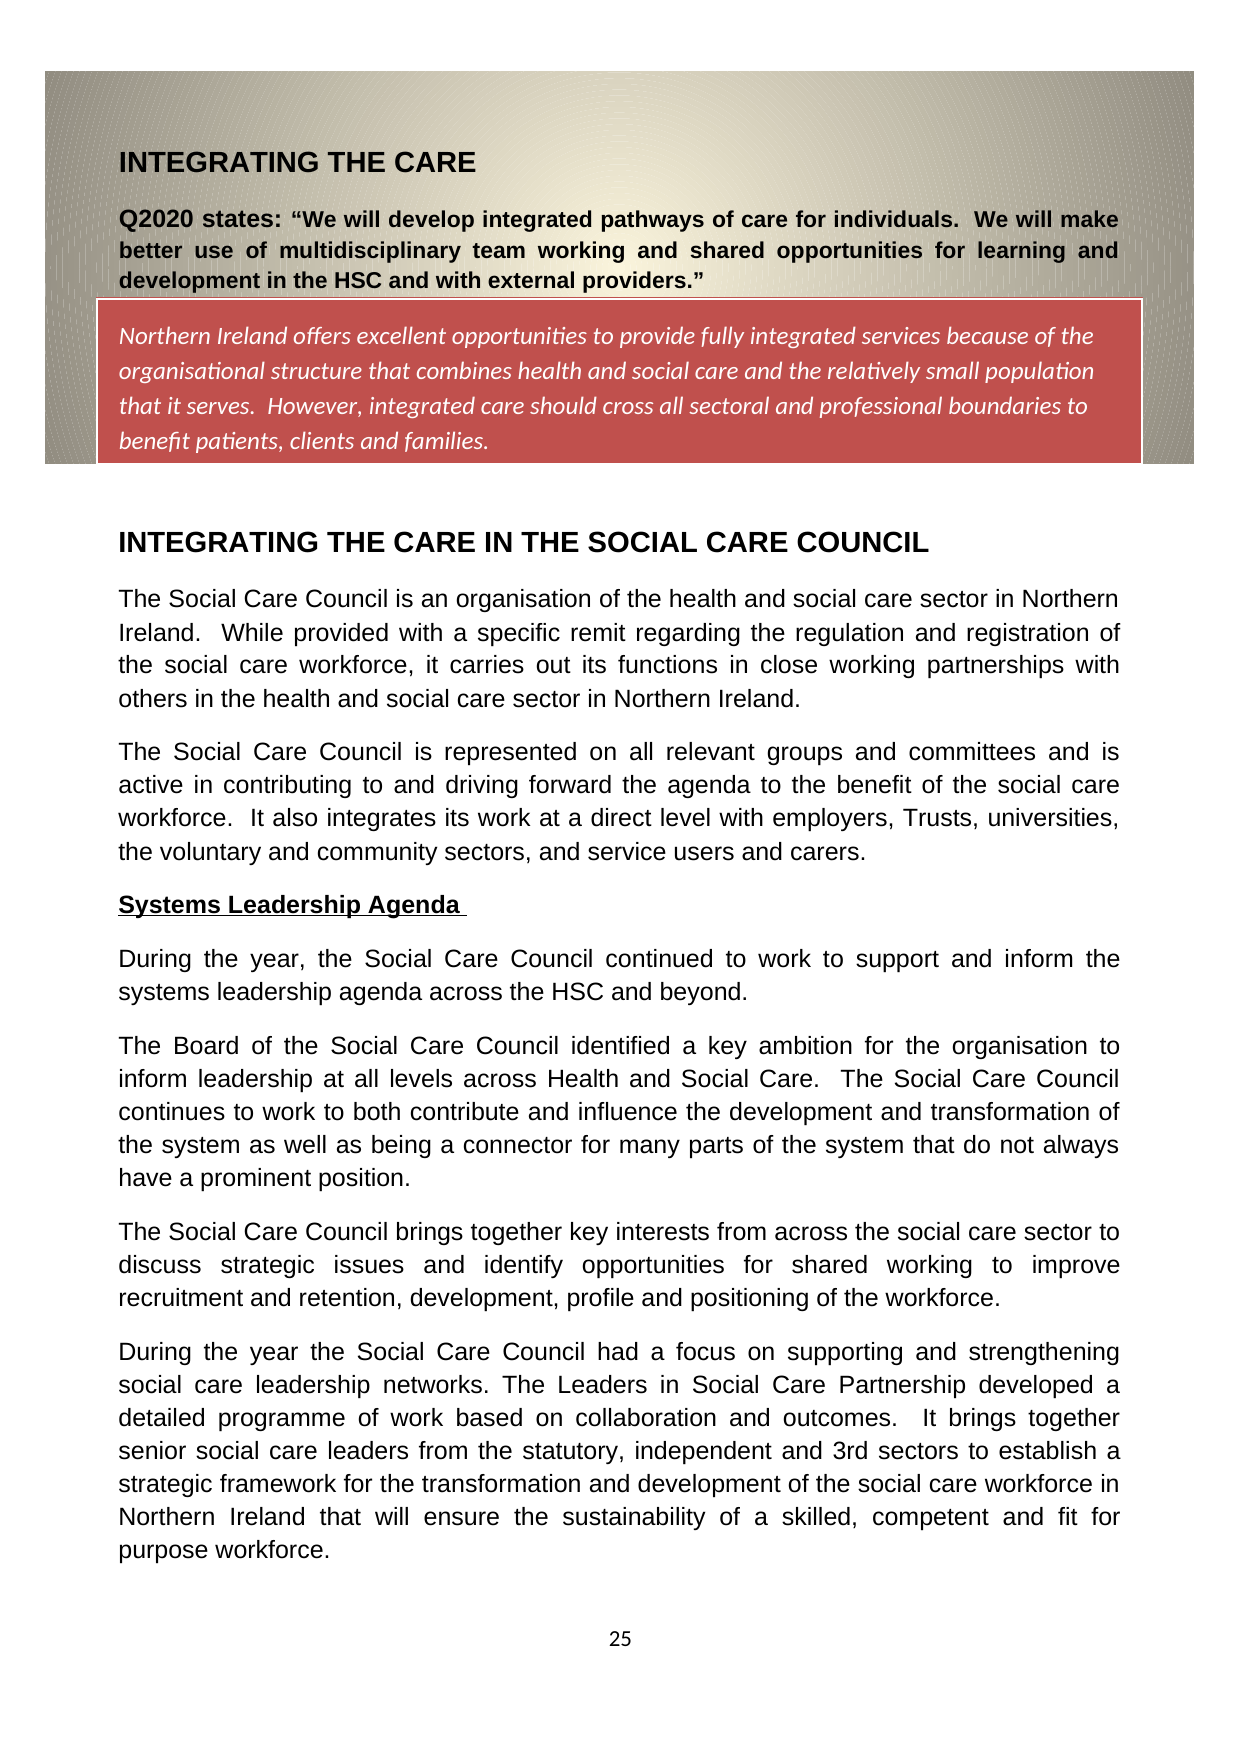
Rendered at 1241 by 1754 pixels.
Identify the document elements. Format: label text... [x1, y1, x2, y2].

text The Social Care Council is represented on all relevant groups and committees and is active in contributing to and driving forward the agenda to the benefit of the social care workforce. It also integrates its work at a direct level with employers, Trusts, universities, the voluntary and community sectors, and service users and carers. [118, 737, 1122, 865]
text During the year the Social Care Council had a focus on supporting and strengthening social care leadership networks. The Leaders in Social Care Partnership developed a detailed programme of work based on collaboration and outcomes. It brings together senior social care leaders from the statutory, independent and 3rd sectors to establish a strategic framework for the transformation and development of the social care workforce in Northern Ireland that will ensure the sustainability of a skilled, competent and fit for purpose workforce. [118, 1337, 1122, 1564]
text Systems Leadership Agenda [118, 890, 1122, 919]
text During the year, the Social Care Council continued to work to support and inform the systems leadership agenda across the HSC and beyond. [118, 944, 1122, 1006]
text INTEGRATING THE CARE IN THE SOCIAL CARE COUNCIL [118, 525, 1122, 559]
text The Social Care Council brings together key interests from across the social care sector to discuss strategic issues and identify opportunities for shared working to improve recruitment and retention, development, profile and positioning of the workforce. [118, 1217, 1122, 1312]
text The Board of the Social Care Council identified a key ambition for the organisation to inform leadership at all levels across Health and Social Care. The Social Care Council continues to work to both contribute and influence the development and transformation of the system as well as being a connector for many parts of the system that do not always have a prominent position. [118, 1031, 1122, 1192]
text The Social Care Council is an organisation of the health and social care sector in Northern Ireland. While provided with a specific remit regarding the regulation and registration of the social care workforce, it carries out its functions in close working partnerships with others in the health and social care sector in Northern Ireland. [118, 584, 1122, 712]
